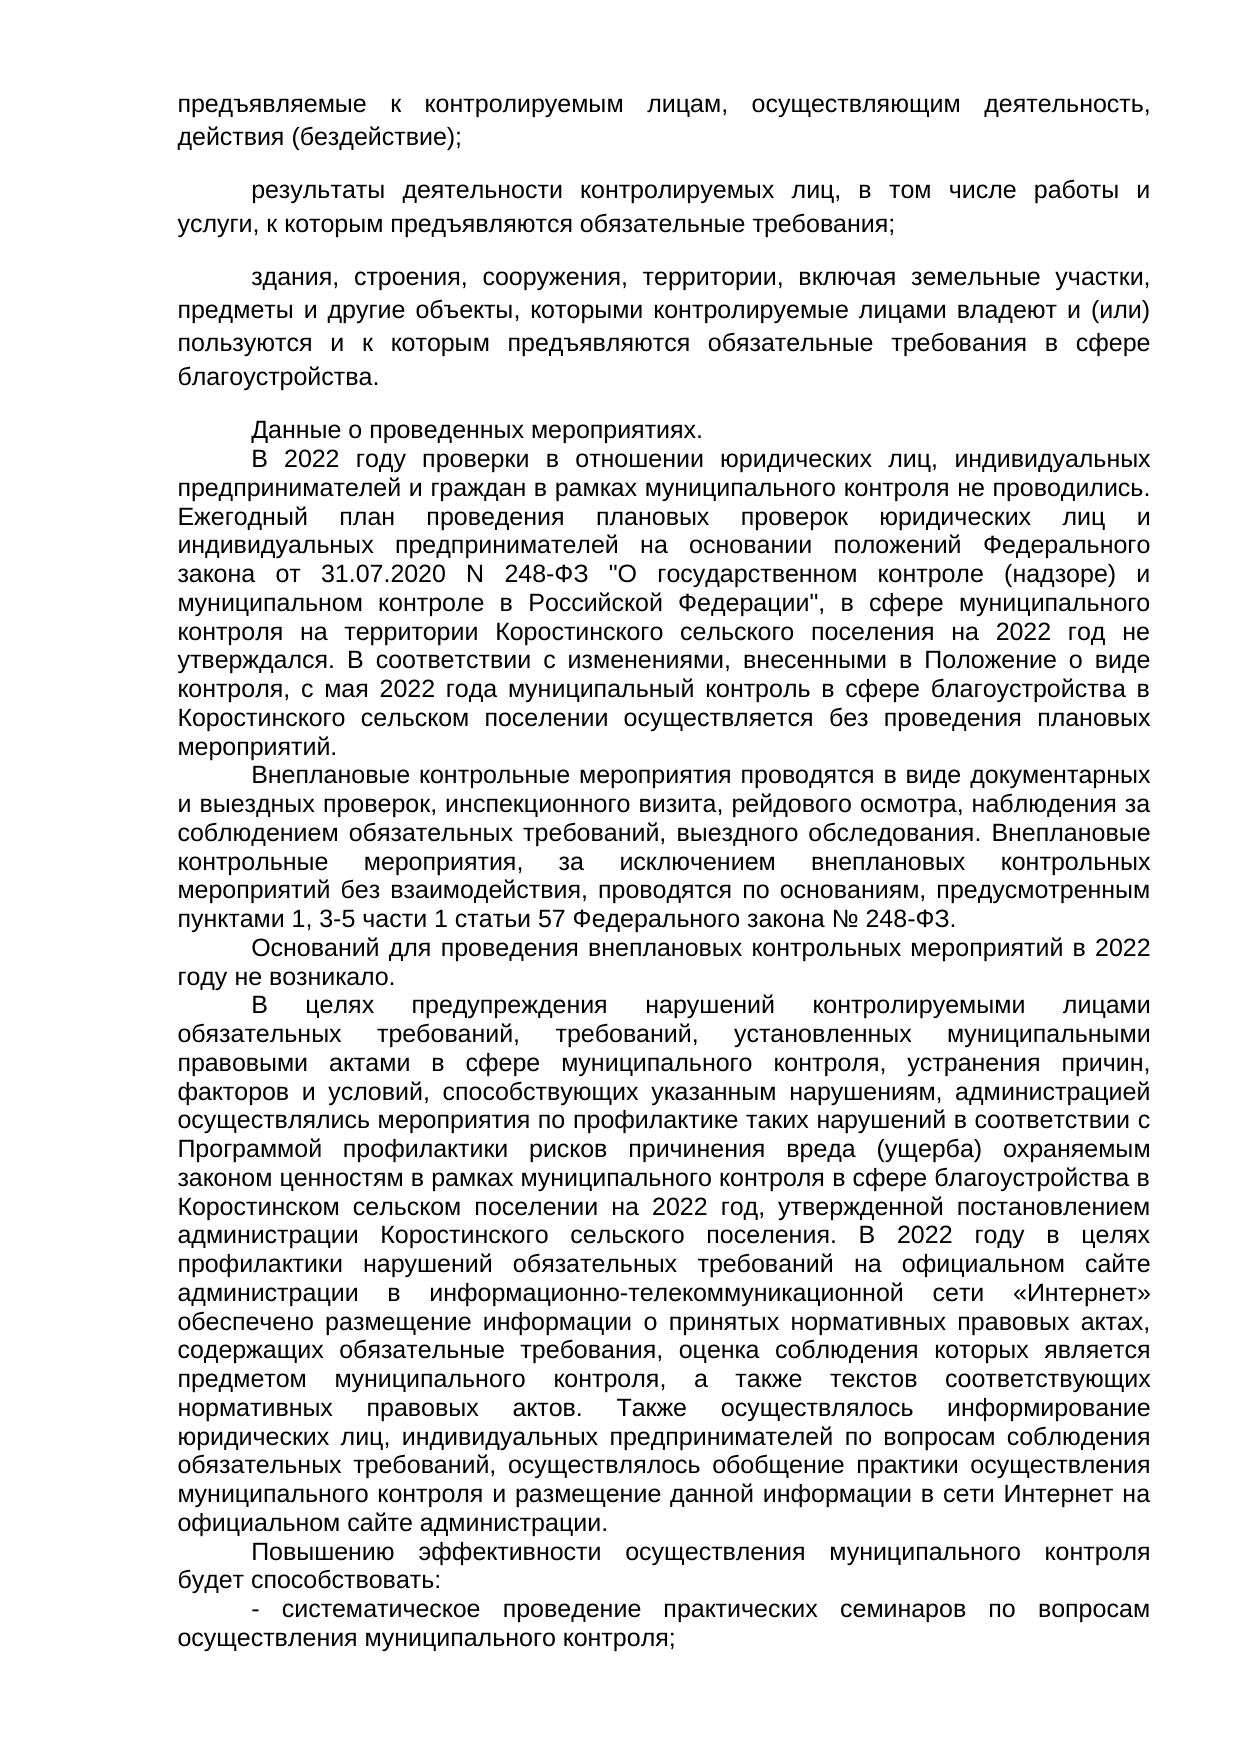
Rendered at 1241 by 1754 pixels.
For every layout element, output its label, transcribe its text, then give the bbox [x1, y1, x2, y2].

text Данные о проведенных мероприятиях. [177, 415, 1152, 444]
text результаты деятельности контролируемых лиц, в том числе работы и услуги, к которым предъявляются обязательные требования; [177, 176, 1152, 237]
text - систематическое проведение практических семинаров по вопросам осуществления муниципального контроля; [177, 1594, 1152, 1652]
text В 2022 году проверки в отношении юридических лиц, индивидуальных предпринимателей и граждан в рамках муниципального контроля не проводились. Ежегодный план проведения плановых проверок юридических лиц и индивидуальных предпринимателей на основании положений Федерального закона от 31.07.2020 N 248-ФЗ "О государственном контроле (надзоре) и муниципальном контроле в Российской Федерации", в сфере муниципального контроля на территории Коростинского сельского поселения на 2022 год не утверждался. В соответствии с изменениями, внесенными в Положение о виде контроля, с мая 2022 года муниципальный контроль в сфере благоустройства в Коростинского сельском поселении осуществляется без проведения плановых мероприятий. [177, 444, 1152, 760]
text Повышению эффективности осуществления муниципального контроля будет способствовать: [177, 1537, 1152, 1594]
text Оснований для проведения внеплановых контрольных мероприятий в 2022 году не возникало. [177, 933, 1152, 990]
text Внеплановые контрольные мероприятия проводятся в виде документарных и выездных проверок, инспекционного визита, рейдового осмотра, наблюдения за соблюдением обязательных требований, выездного обследования. Внеплановые контрольные мероприятия, за исключением внеплановых контрольных мероприятий без взаимодействия, проводятся по основаниям, предусмотренным пунктами 1, 3-5 части 1 статьи 57 Федерального закона № 248-ФЗ. [177, 760, 1152, 933]
text здания, строения, сооружения, территории, включая земельные участки, предметы и другие объекты, которыми контролируемые лицами владеют и (или) пользуются и к которым предъявляются обязательные требования в сфере благоустройства. [177, 262, 1152, 390]
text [177, 89, 1152, 150]
text В целях предупреждения нарушений контролируемыми лицами обязательных требований, требований, установленных муниципальными правовыми актами в сфере муниципального контроля, устранения причин, факторов и условий, способствующих указанным нарушениям, администрацией осуществлялись мероприятия по профилактике таких нарушений в соответствии с Программой профилактики рисков причинения вреда (ущерба) охраняемым законом ценностям в рамках муниципального контроля в сфере благоустройства в Коростинском сельском поселении на 2022 год, утвержденной постановлением администрации Коростинского сельского поселения. В 2022 году в целях профилактики нарушений обязательных требований на официальном сайте администрации в информационно-телекоммуникационной сети «Интернет» обеспечено размещение информации о принятых нормативных правовых актах, содержащих обязательные требования, оценка соблюдения которых является предметом муниципального контроля, а также текстов соответствующих нормативных правовых актов. Также осуществлялось информирование юридических лиц, индивидуальных предпринимателей по вопросам соблюдения обязательных требований, осуществлялось обобщение практики осуществления муниципального контроля и размещение данной информации в сети Интернет на официальном сайте администрации. [177, 990, 1152, 1537]
